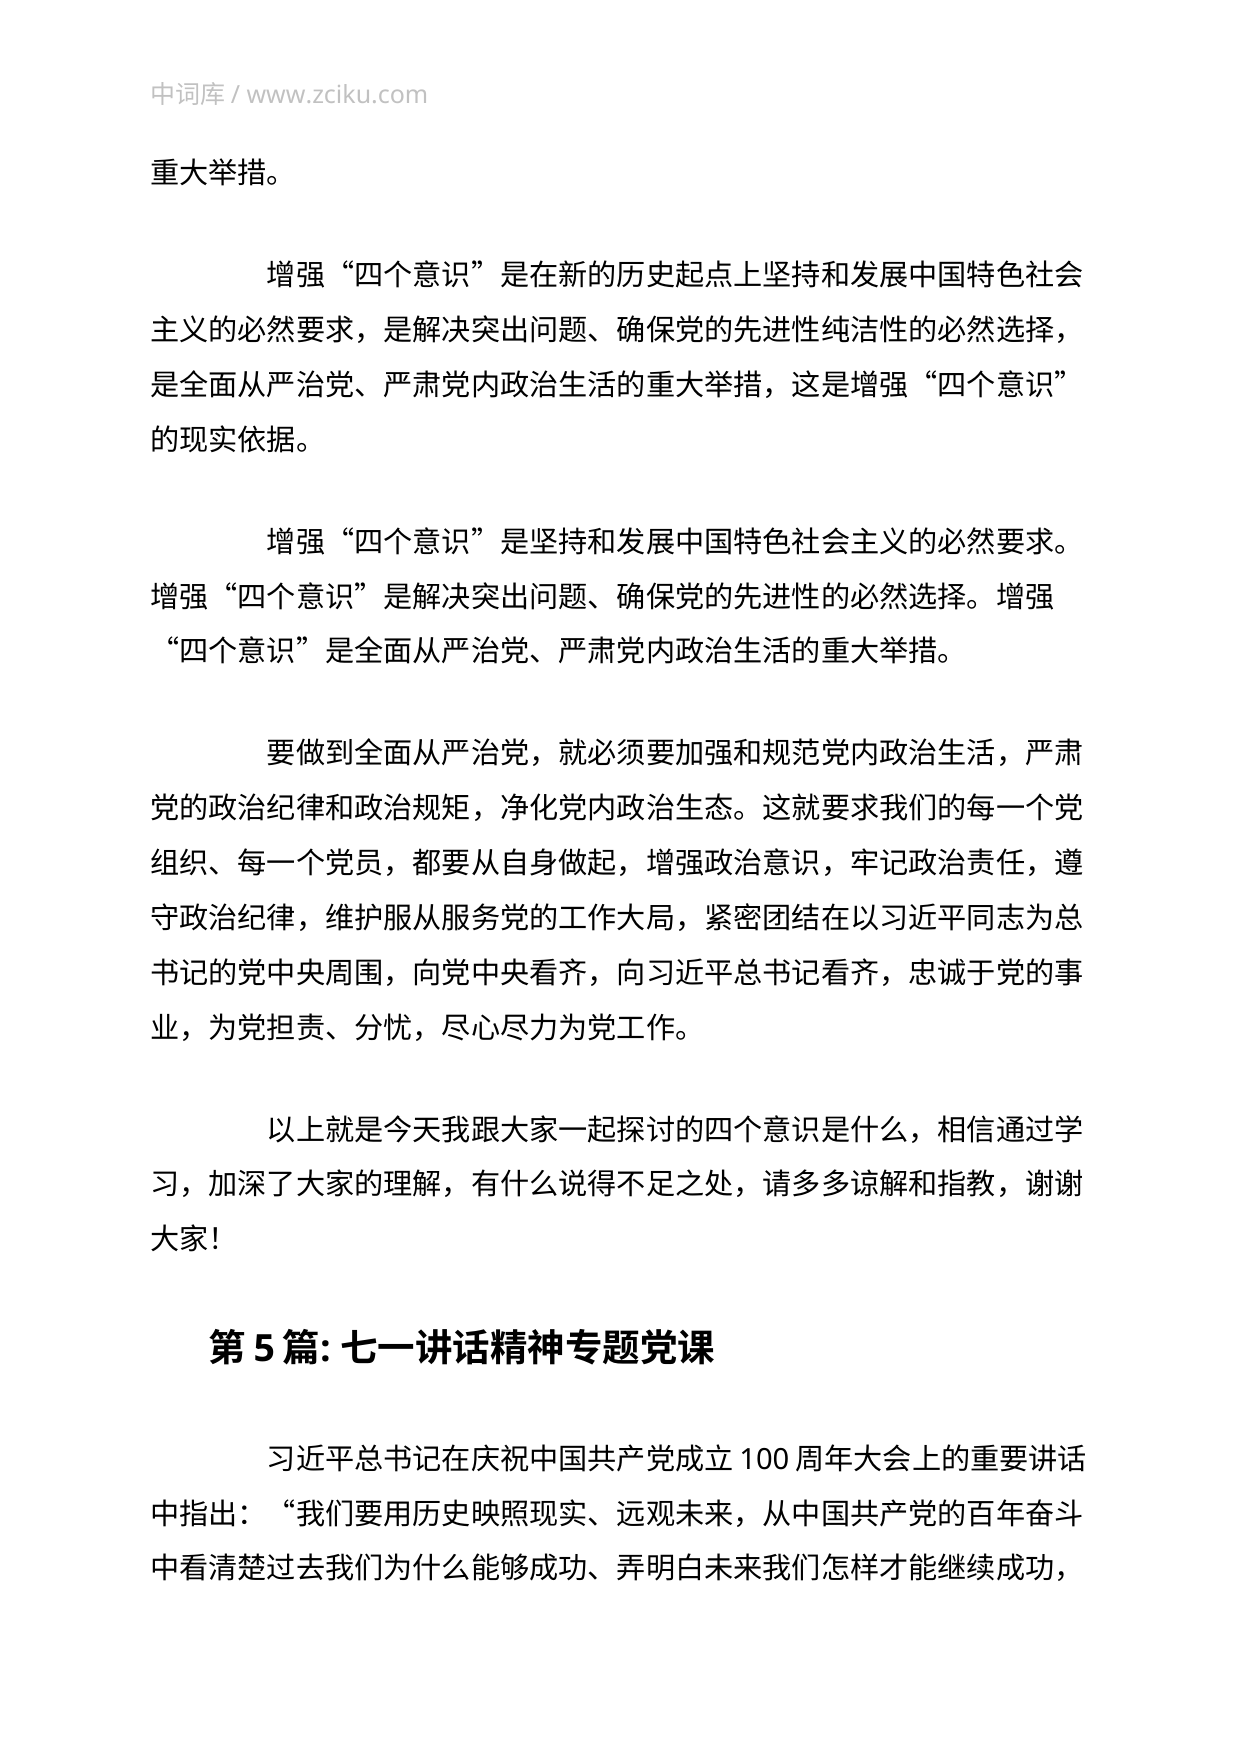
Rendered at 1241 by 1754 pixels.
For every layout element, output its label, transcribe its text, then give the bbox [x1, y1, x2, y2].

text 以上就是今天我跟大家一起探讨的四个意识是什么，相信通过学习，加深了大家的理解，有什么说得不足之处，请多多谅解和指教，谢谢大家！ [150, 1106, 1090, 1258]
text 增强“四个意识”是在新的历史起点上坚持和发展中国特色社会主义的必然要求，是解决突出问题、确保党的先进性纯洁性的必然选择，是全面从严治党、严肃党内政治生活的重大举措，这是增强“四个意识”的现实依据。 [150, 252, 1090, 459]
text 要做到全面从严治党，就必须要加强和规范党内政治生活，严肃党的政治纪律和政治规矩，净化党内政治生态。这就要求我们的每一个党组织、每一个党员，都要从自身做起，增强政治意识，牢记政治责任，遵守政治纪律，维护服从服务党的工作大局，紧密团结在以习近平同志为总书记的党中央周围，向党中央看齐，向习近平总书记看齐，忠诚于党的事业，为党担责、分忧，尽心尽力为党工作。 [150, 730, 1090, 1047]
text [150, 1435, 1090, 1587]
text 第5篇: 七一讲话精神专题党课 [150, 1318, 1090, 1372]
text 增强“四个意识”是坚持和发展中国特色社会主义的必然要求。增强“四个意识”是解决突出问题、确保党的先进性的必然选择。增强“四个意识”是全面从严治党、严肃党内政治生活的重大举措。 [150, 518, 1090, 670]
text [150, 150, 1090, 192]
